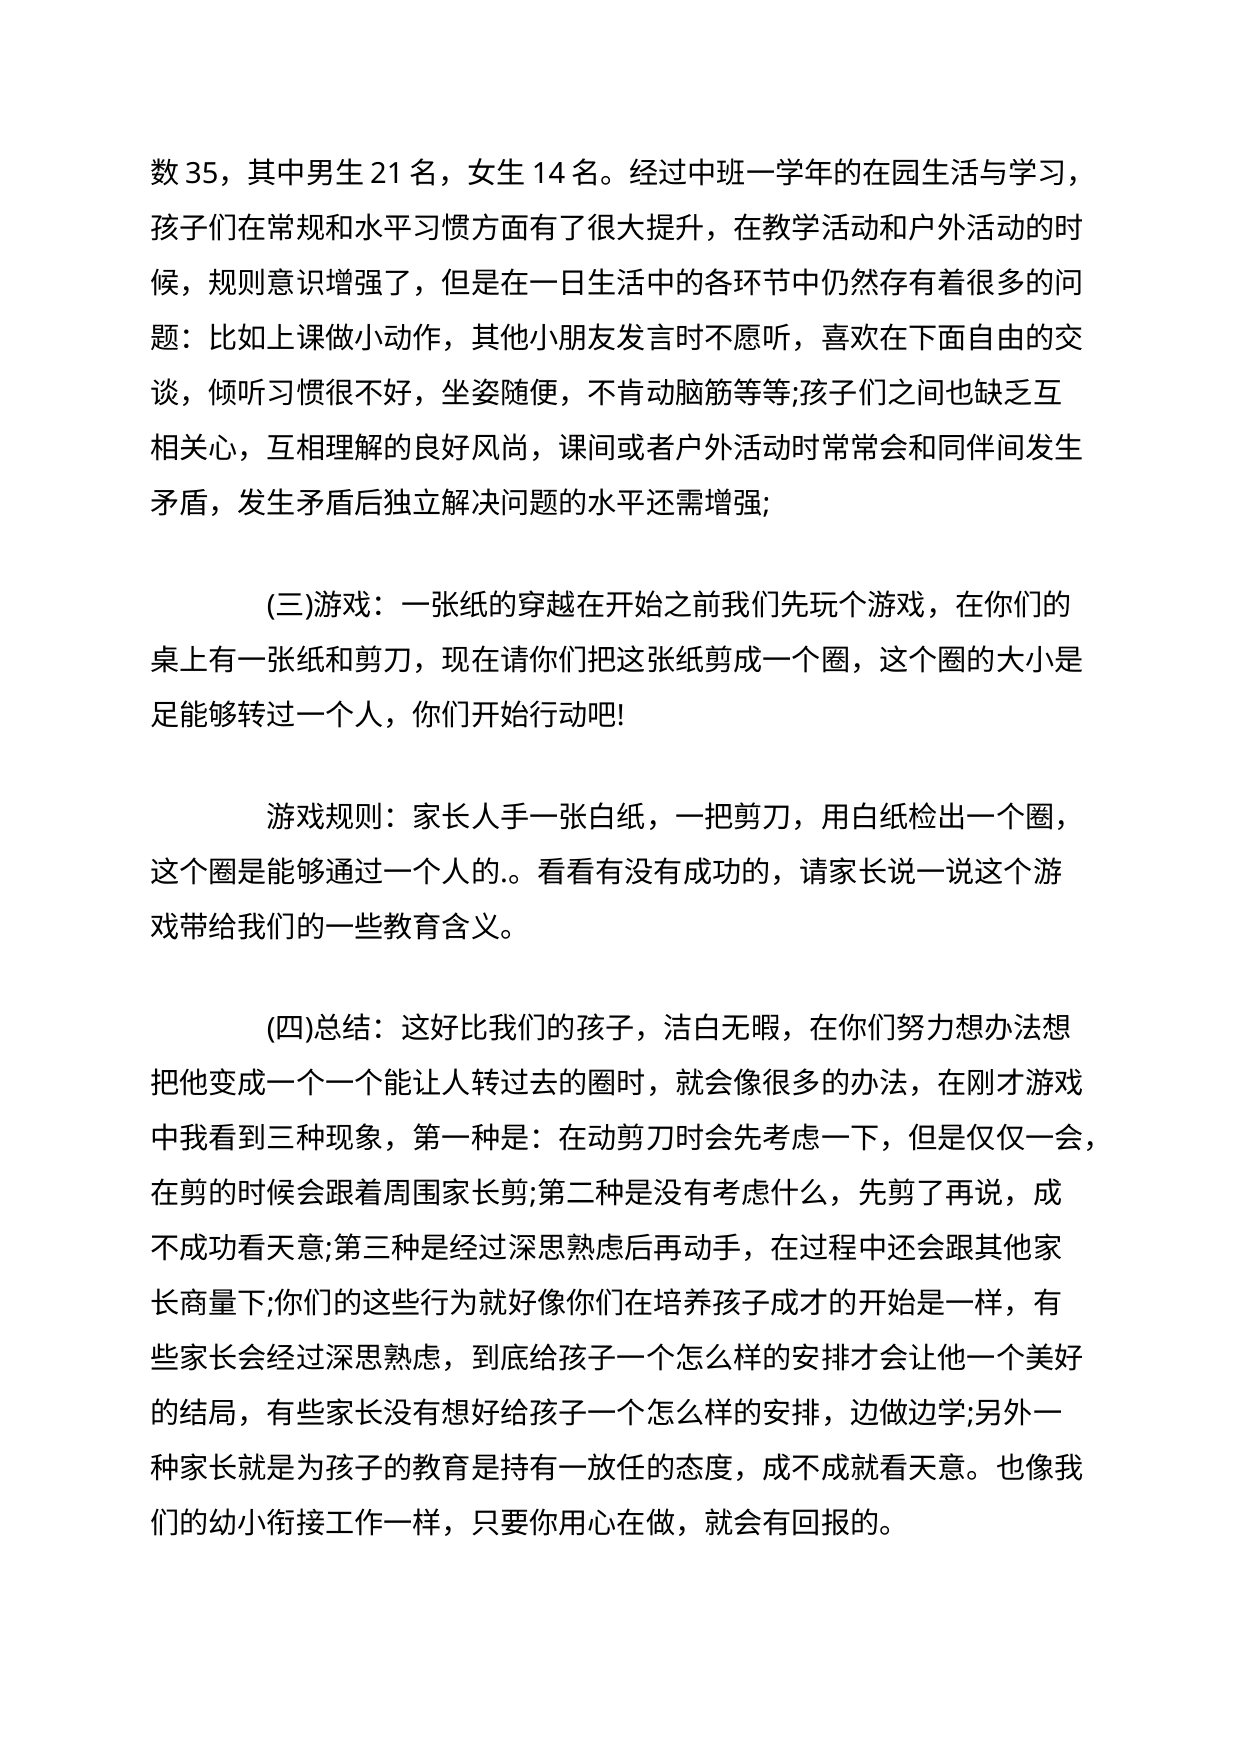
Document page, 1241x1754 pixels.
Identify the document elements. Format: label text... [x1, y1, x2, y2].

text 游戏规则：家长人手一张白纸，一把剪刀，用白纸检出一个圈，这个圈是能够通过一个人的.。看看有没有成功的，请家长说一说这个游戏带给我们的一些教育含义。 [150, 793, 1090, 946]
text (三)游戏：一张纸的穿越在开始之前我们先玩个游戏，在你们的桌上有一张纸和剪刀，现在请你们把这张纸剪成一个圈，这个圈的大小是足能够转过一个人，你们开始行动吧! [150, 582, 1090, 734]
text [150, 150, 1090, 522]
text (四)总结：这好比我们的孩子，洁白无暇，在你们努力想办法想把他变成一个一个能让人转过去的圈时，就会像很多的办法，在刚才游戏中我看到三种现象，第一种是：在动剪刀时会先考虑一下，但是仅仅一会，在剪的时候会跟着周围家长剪;第二种是没有考虑什么，先剪了再说，成不成功看天意;第三种是经过深思熟虑后再动手，在过程中还会跟其他家长商量下;你们的这些行为就好像你们在培养孩子成才的开始是一样，有些家长会经过深思熟虑，到底给孩子一个怎么样的安排才会让他一个美好的结局，有些家长没有想好给孩子一个怎么样的安排，边做边学;另外一种家长就是为孩子的教育是持有一放任的态度，成不成就看天意。也像我们的幼小衔接工作一样，只要你用心在做，就会有回报的。 [150, 1005, 1090, 1542]
